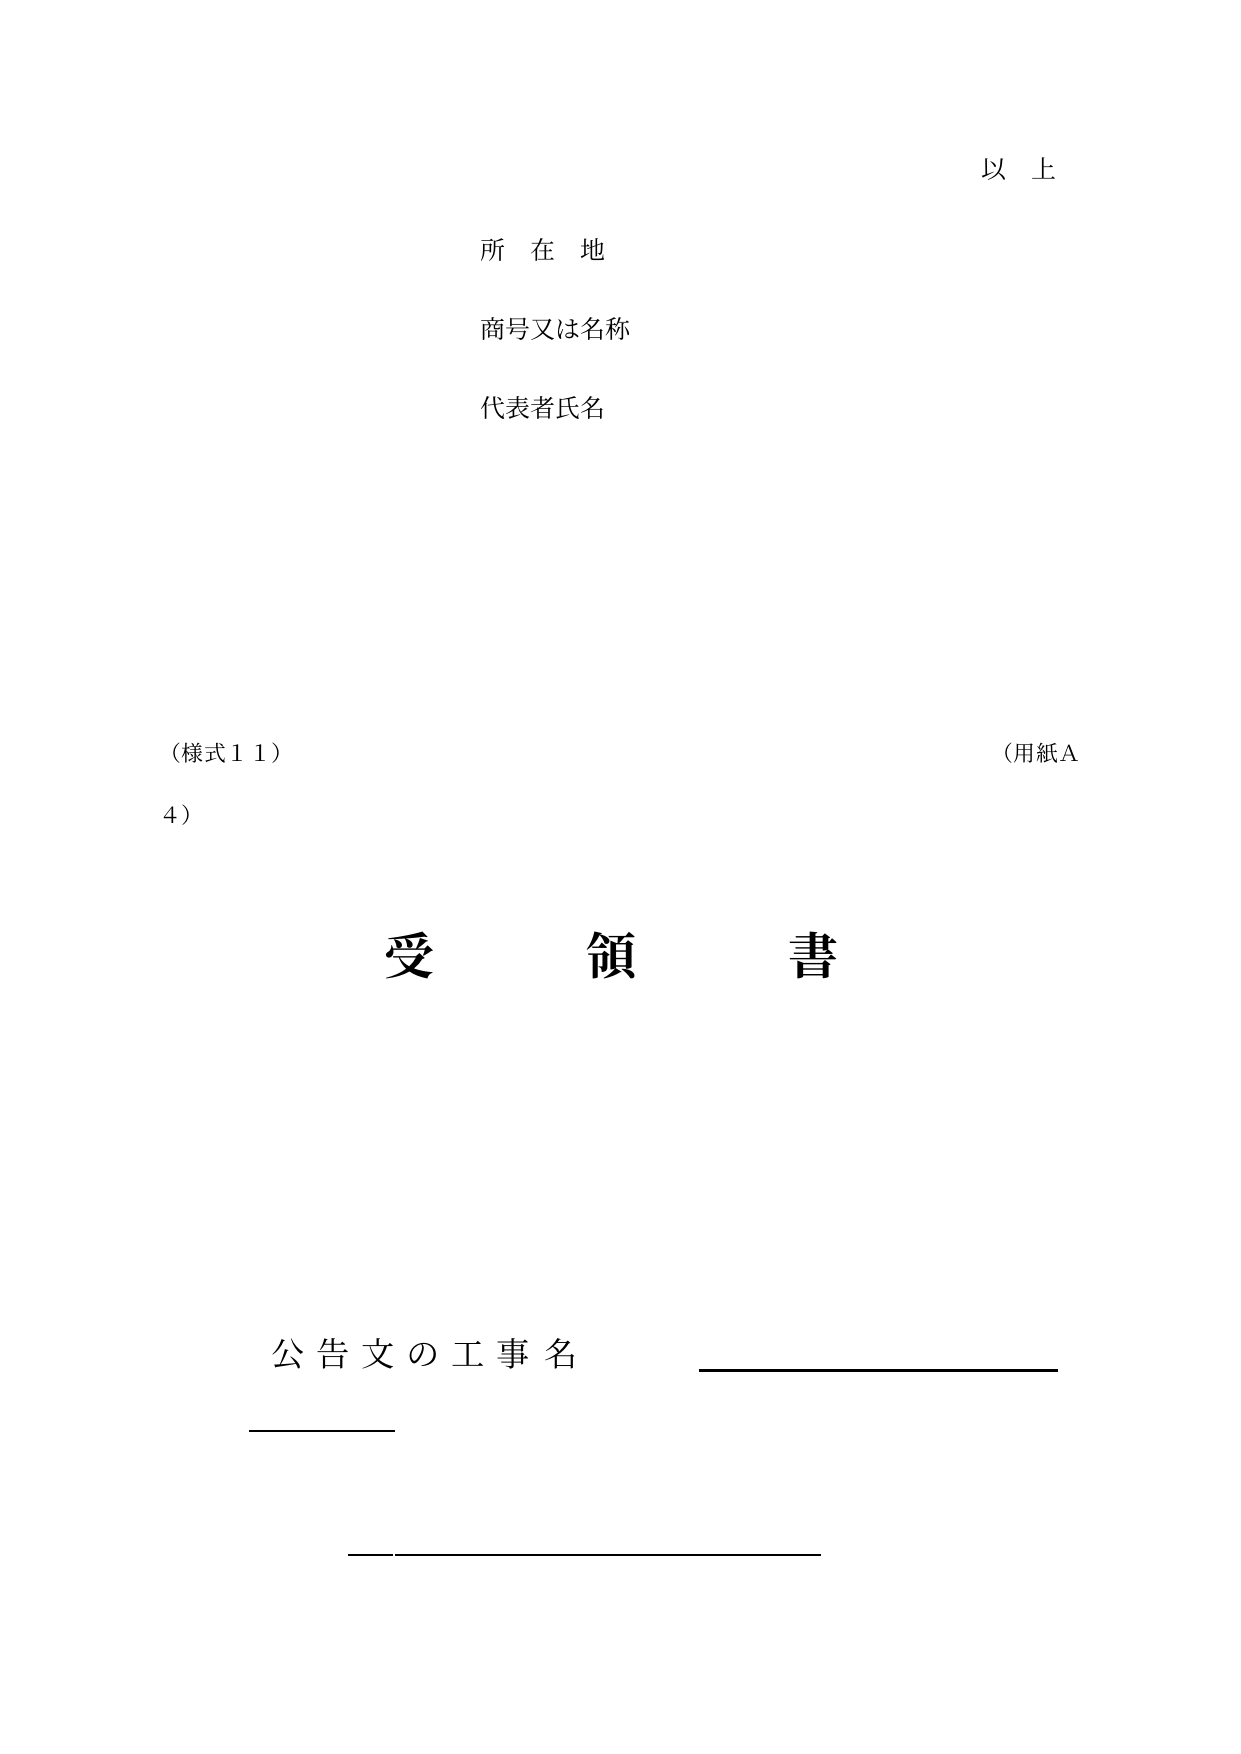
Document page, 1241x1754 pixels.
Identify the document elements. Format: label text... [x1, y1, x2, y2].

text 代表者氏名 [159, 394, 1081, 423]
text 商号又は名称 [159, 315, 1081, 344]
text 公告文の工事名 [249, 1321, 1081, 1445]
text （様式１１） （用紙Ａ４） [159, 721, 1081, 845]
text 受 領 書 [159, 907, 1081, 999]
text 以 上 [159, 150, 1081, 186]
text 所 在 地 [159, 236, 1081, 265]
